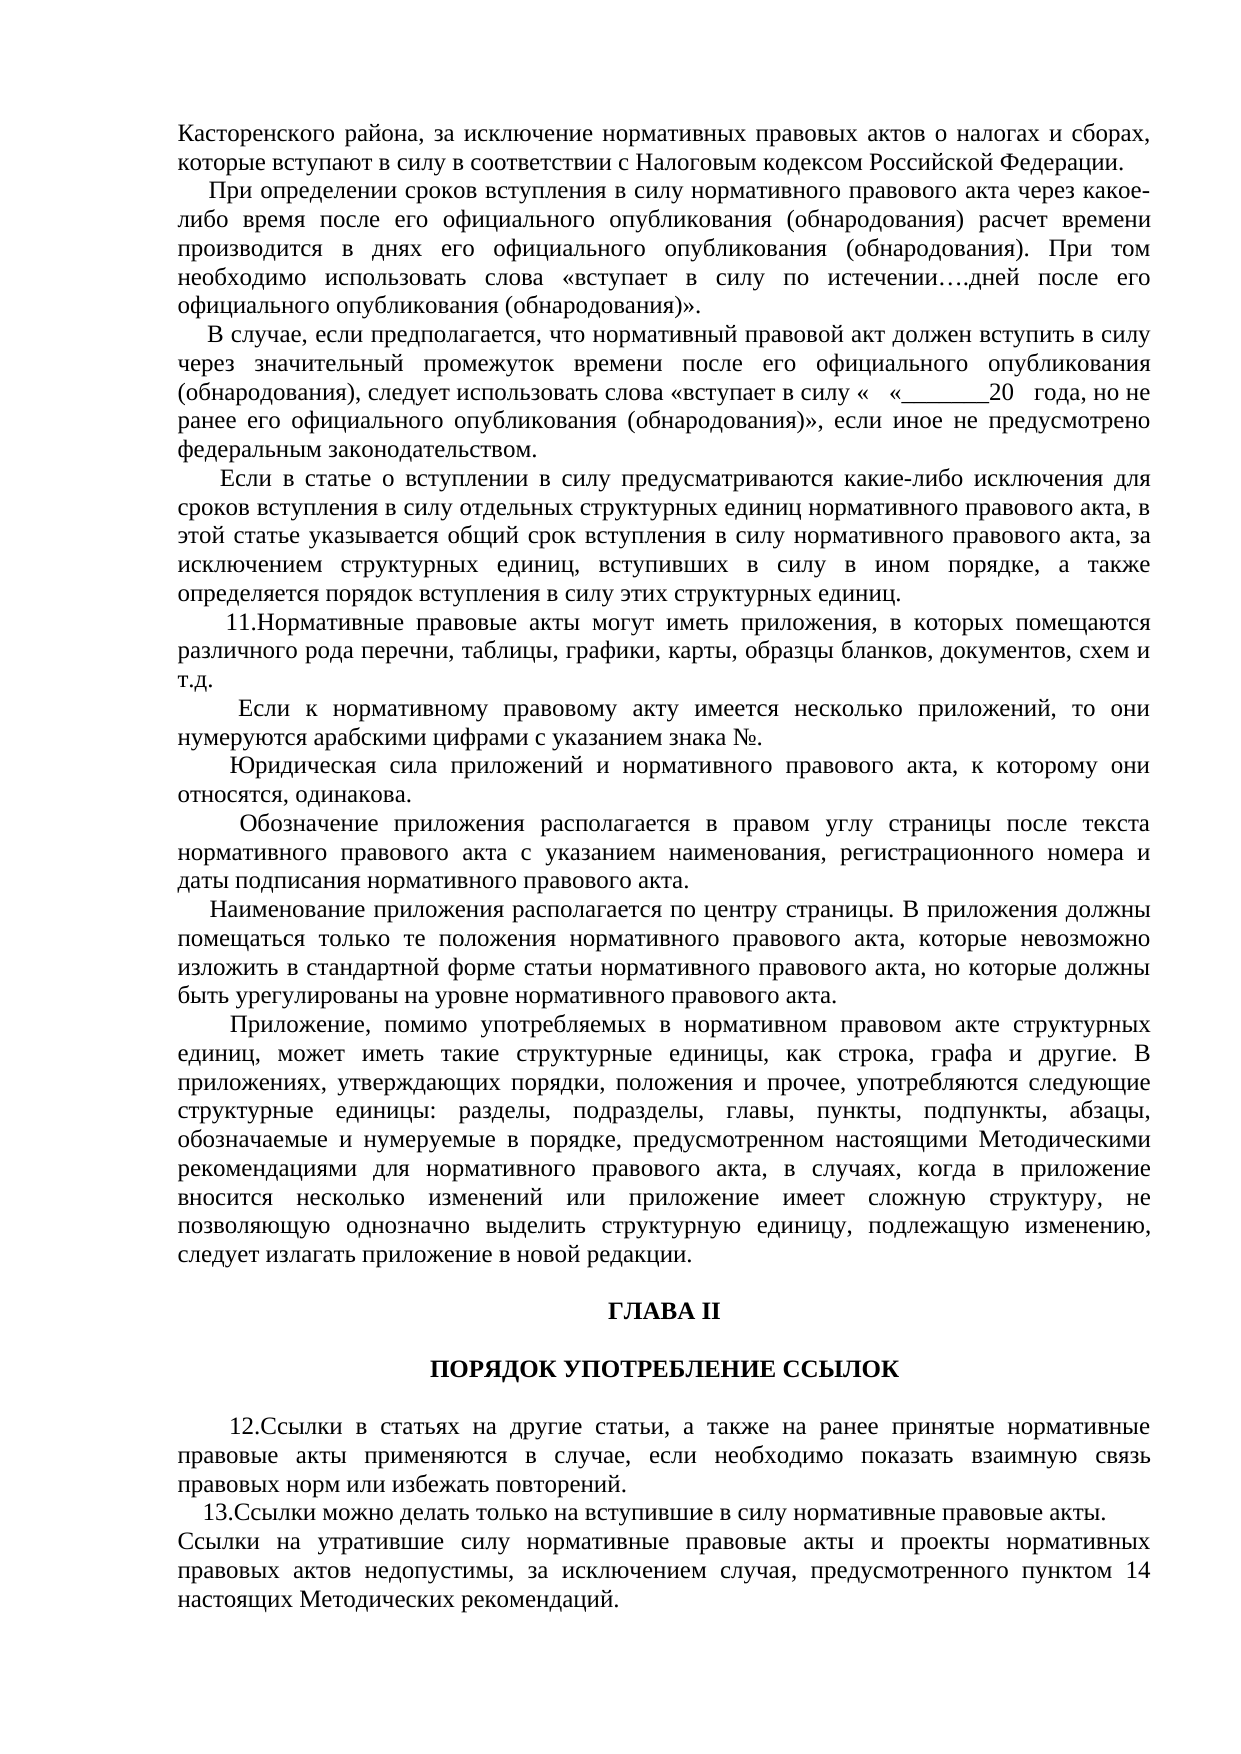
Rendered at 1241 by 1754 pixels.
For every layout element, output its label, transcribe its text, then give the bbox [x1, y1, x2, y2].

text При определении сроков вступления в силу нормативного правового акта через какое-либо время после его официального опубликования (обнародования) расчет времени производится в днях его официального опубликования (обнародования). При том необходимо использовать слова «вступает в силу по истечении….дней после его официального опубликования (обнародования)». [177, 176, 1152, 319]
text Наименование приложения располагается по центру страницы. В приложения должны помещаться только те положения нормативного правового акта, которые невозможно изложить в стандартной форме статьи нормативного правового акта, но которые должны быть урегулированы на уровне нормативного правового акта. [177, 894, 1152, 1009]
text 12.Ссылки в статьях на другие статьи, а также на ранее принятые нормативные правовые акты применяются в случае, если необходимо показать взаимную связь правовых норм или избежать повторений. [177, 1411, 1152, 1497]
text Обозначение приложения располагается в правом углу страницы после текста нормативного правового акта с указанием наименования, регистрационного номера и даты подписания нормативного правового акта. [177, 808, 1152, 894]
text 13.Ссылки можно делать только на вступившие в силу нормативные правовые акты. [177, 1497, 1152, 1526]
text Если к нормативному правовому акту имеется несколько приложений, то они нумеруются арабскими цифрами с указанием знака №. [177, 693, 1152, 751]
text Юридическая сила приложений и нормативного правового акта, к которому они относятся, одинакова. [177, 751, 1152, 808]
text Приложение, помимо употребляемых в нормативном правовом акте структурных единиц, может иметь такие структурные единицы, как строка, графа и другие. В приложениях, утверждающих порядки, положения и прочее, употребляются следующие структурные единицы: разделы, подразделы, главы, пункты, подпункты, абзацы, обозначаемые и нумеруемые в порядке, предусмотренном настоящими Методическими рекомендациями для нормативного правового акта, в случаях, когда в приложение вносится несколько изменений или приложение имеет сложную структуру, не позволяющую однозначно выделить структурную единицу, подлежащую изменению, следует излагать приложение в новой редакции. [177, 1009, 1152, 1268]
text В случае, если предполагается, что нормативный правовой акт должен вступить в силу через значительный промежуток времени после его официального опубликования (обнародования), следует использовать слова «вступает в силу « «_______20 года, но не ранее его официального опубликования (обнародования)», если иное не предусмотрено федеральным законодательством. [177, 319, 1152, 463]
text 11.Нормативные правовые акты могут иметь приложения, в которых помещаются различного рода перечни, таблицы, графики, карты, образцы бланков, документов, схем и т.д. [177, 607, 1152, 693]
text ПОРЯДОК УПОТРЕБЛЕНИЕ ССЫЛОК [177, 1354, 1152, 1382]
text Если в статье о вступлении в силу предусматриваются какие-либо исключения для сроков вступления в силу отдельных структурных единиц нормативного правового акта, в этой статье указывается общий срок вступления в силу нормативного правового акта, за исключением структурных единиц, вступивших в силу в ином порядке, а также определяется порядок вступления в силу этих структурных единиц. [177, 463, 1152, 607]
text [177, 118, 1152, 176]
text Ссылки на утратившие силу нормативные правовые акты и проекты нормативных правовых актов недопустимы, за исключением случая, предусмотренного пунктом 14 настоящих Методических рекомендаций. [177, 1526, 1152, 1612]
text ГЛАВА II [177, 1296, 1152, 1325]
